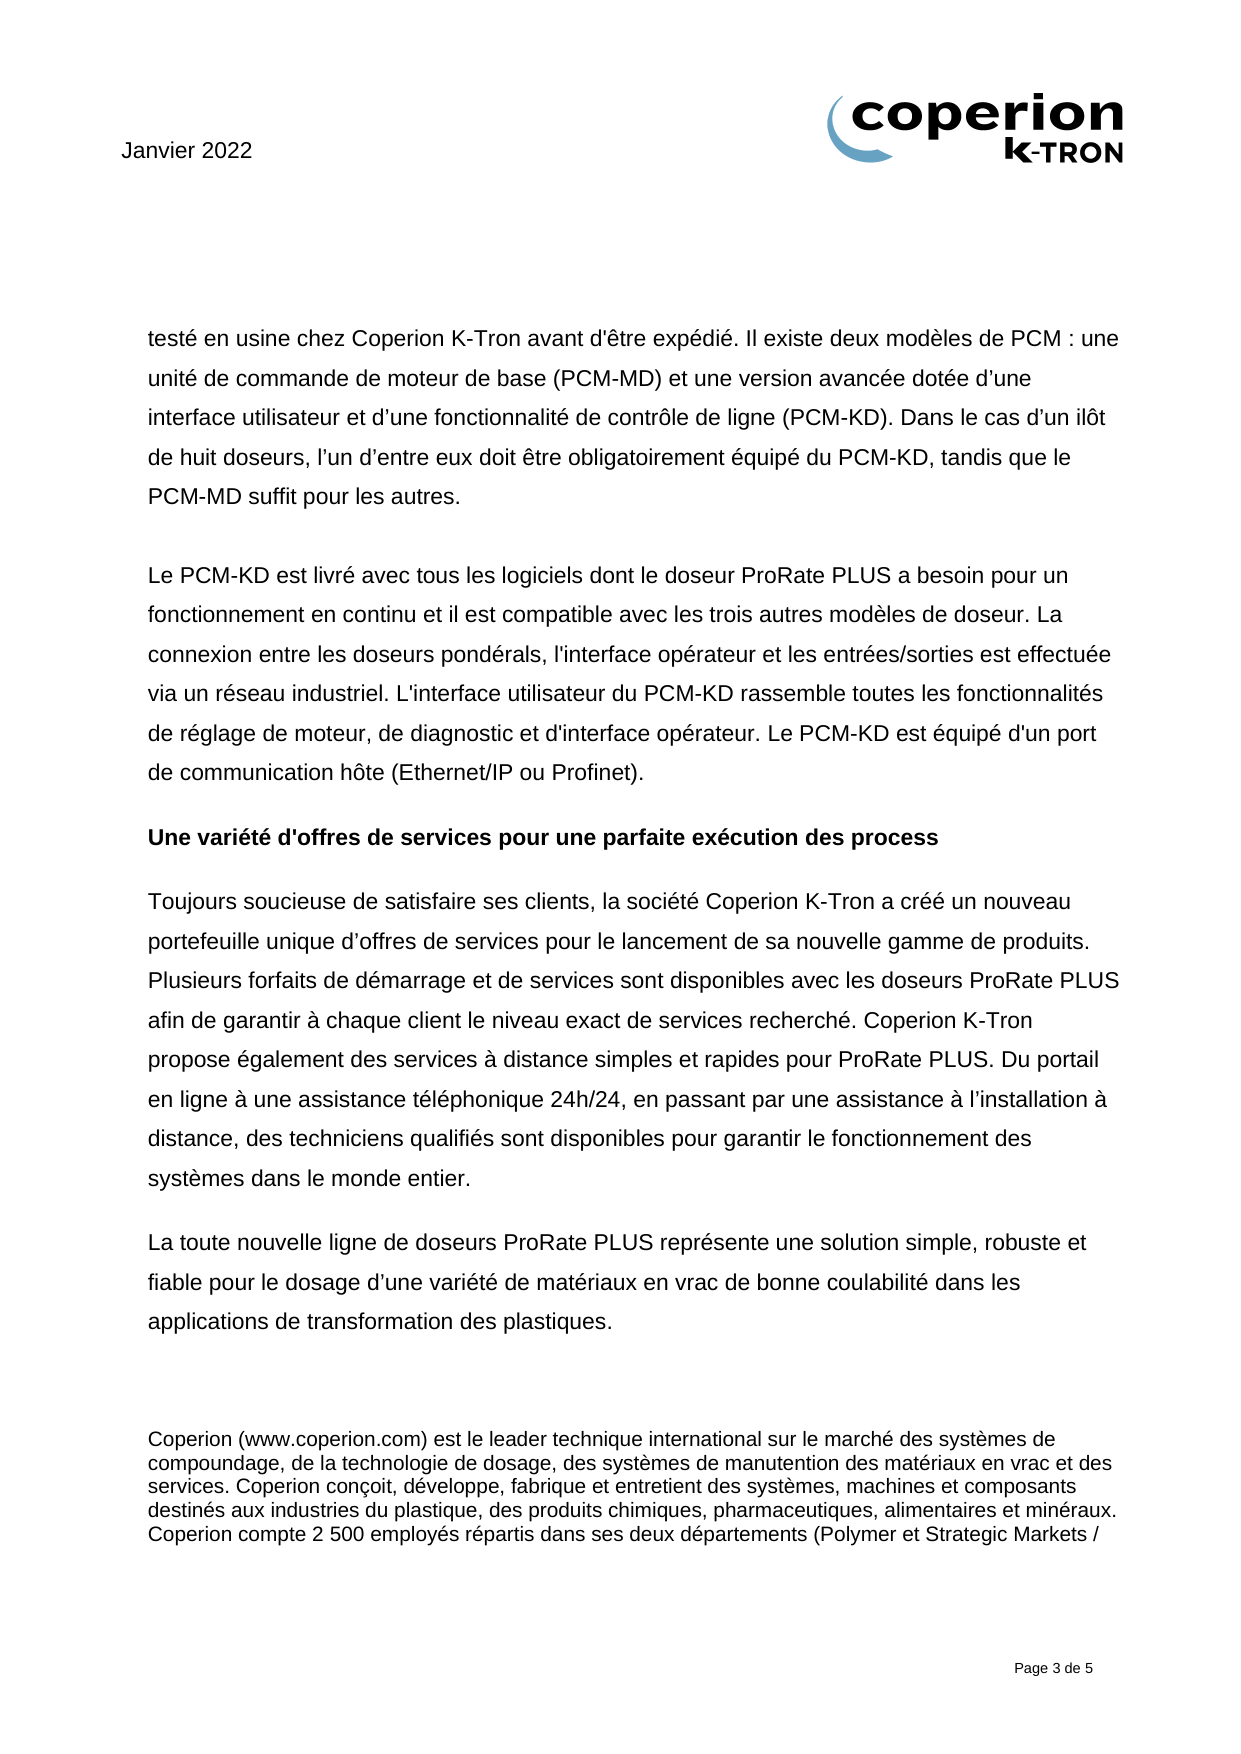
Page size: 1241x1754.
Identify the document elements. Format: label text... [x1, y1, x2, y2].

text Le PCM-KD est livré avec tous les logiciels dont le doseur ProRate PLUS a besoin pour un fonctionnement en continu et il est compatible avec les trois autres modèles de doseur. La connexion entre les doseurs pondérals, l'interface opérateur et les entrées/sorties est effectuée via un réseau industriel. L'interface utilisateur du PCM-KD rassemble toutes les fonctionnalités de réglage de moteur, de diagnostic et d'interface opérateur. Le PCM-KD est équipé d'un port de communication hôte (Ethernet/IP ou Profinet). [148, 562, 1122, 786]
text Une variété d'offres de services pour une parfaite exécution des process [148, 824, 1122, 850]
text La toute nouvelle ligne de doseurs ProRate PLUS représente une solution simple, robuste et fiable pour le dosage d’une variété de matériaux en vrac de bonne coulabilité dans les applications de transformation des plastiques. [148, 1229, 1122, 1334]
text Toujours soucieuse de satisfaire ses clients, la société Coperion K-Tron a créé un nouveau portefeuille unique d’offres de services pour le lancement de sa nouvelle gamme de produits. Plusieurs forfaits de démarrage et de services sont disponibles avec les doseurs ProRate PLUS afin de garantir à chaque client le niveau exact de services recherché. Coperion K-Tron propose également des services à distance simples et rapides pour ProRate PLUS. Du portail en ligne à une assistance téléphonique 24h/24, en passant par une assistance à l’installation à distance, des techniciens qualifiés sont disponibles pour garantir le fonctionnement des systèmes dans le monde entier. [148, 888, 1122, 1191]
picture [827, 93, 1123, 163]
